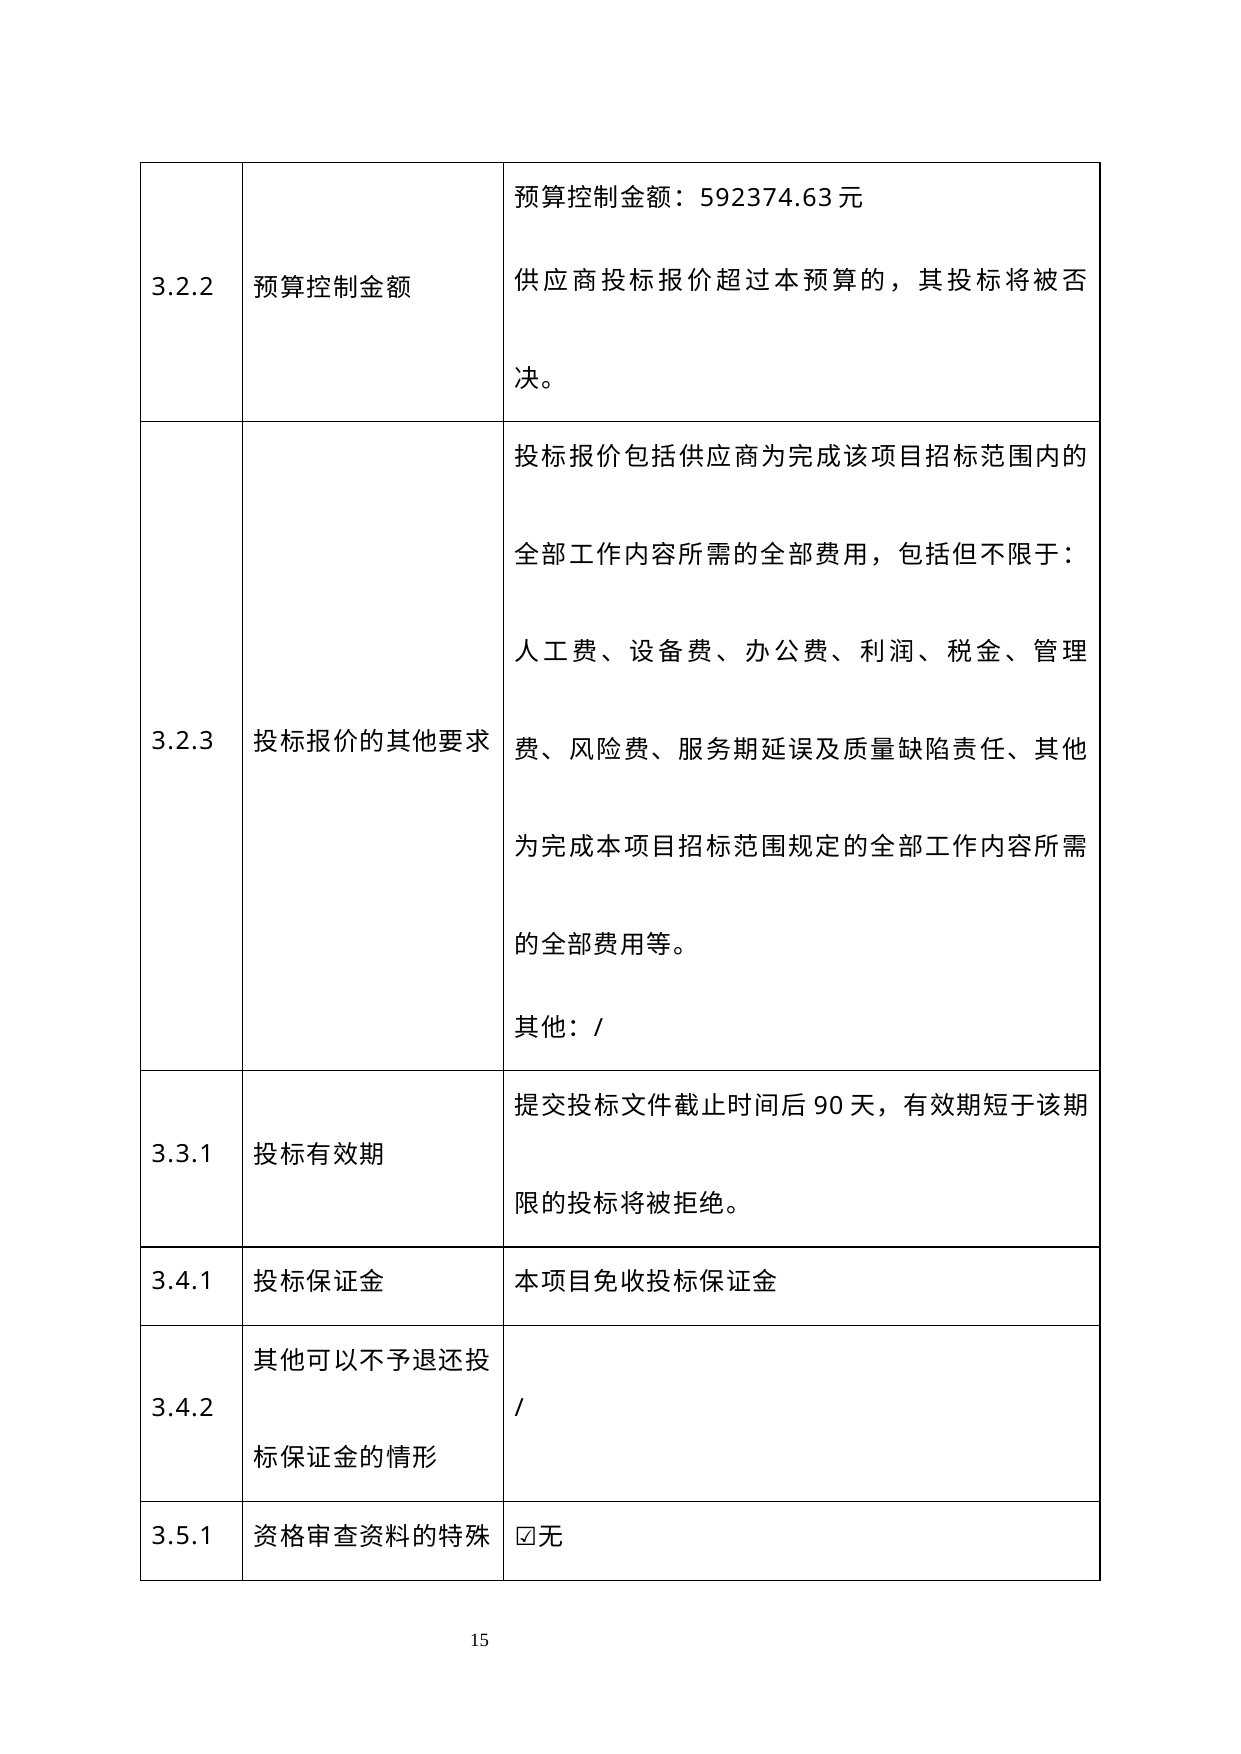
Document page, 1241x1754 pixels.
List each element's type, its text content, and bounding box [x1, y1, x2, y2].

table_cell 3.2.2 [141, 163, 242, 421]
table_cell 本项目免收投标保证金 [504, 1248, 1099, 1325]
table_cell 投标保证金 [243, 1248, 503, 1325]
table_cell 预算控制金额：592374.63元 供应商投标报价超过本预算的，其投标将被否决。 [504, 163, 1099, 421]
table_cell 其他可以不予退还投标保证金的情形 [243, 1326, 503, 1501]
table_cell 投标有效期 [243, 1071, 503, 1246]
table_cell / [504, 1326, 1099, 1501]
table_cell 提交投标文件截止时间后90天，有效期短于该期限的投标将被拒绝。 [504, 1071, 1099, 1246]
table_cell 资格审查资料的特殊要求 [243, 1502, 503, 1579]
table_cell ☑无 [504, 1502, 1099, 1579]
table_cell 3.4.2 [141, 1326, 242, 1501]
table_cell 投标报价的其他要求 [243, 422, 503, 1070]
table_cell 3.2.3 [141, 422, 242, 1070]
table_cell 3.5.1 [141, 1502, 242, 1579]
table_cell 3.3.1 [141, 1071, 242, 1246]
table_cell 3.4.1 [141, 1248, 242, 1325]
table_cell 投标报价包括供应商为完成该项目招标范围内的全部工作内容所需的全部费用，包括但不限于：人工费、设备费、办公费、利润、税金、管理费、风险费、服务期延误及质量缺陷责任、其他为完成本项目招标范围规定的全部工作内容所需的全部费用等。 其他：/ [504, 422, 1099, 1070]
table_cell 预算控制金额 [243, 163, 503, 421]
